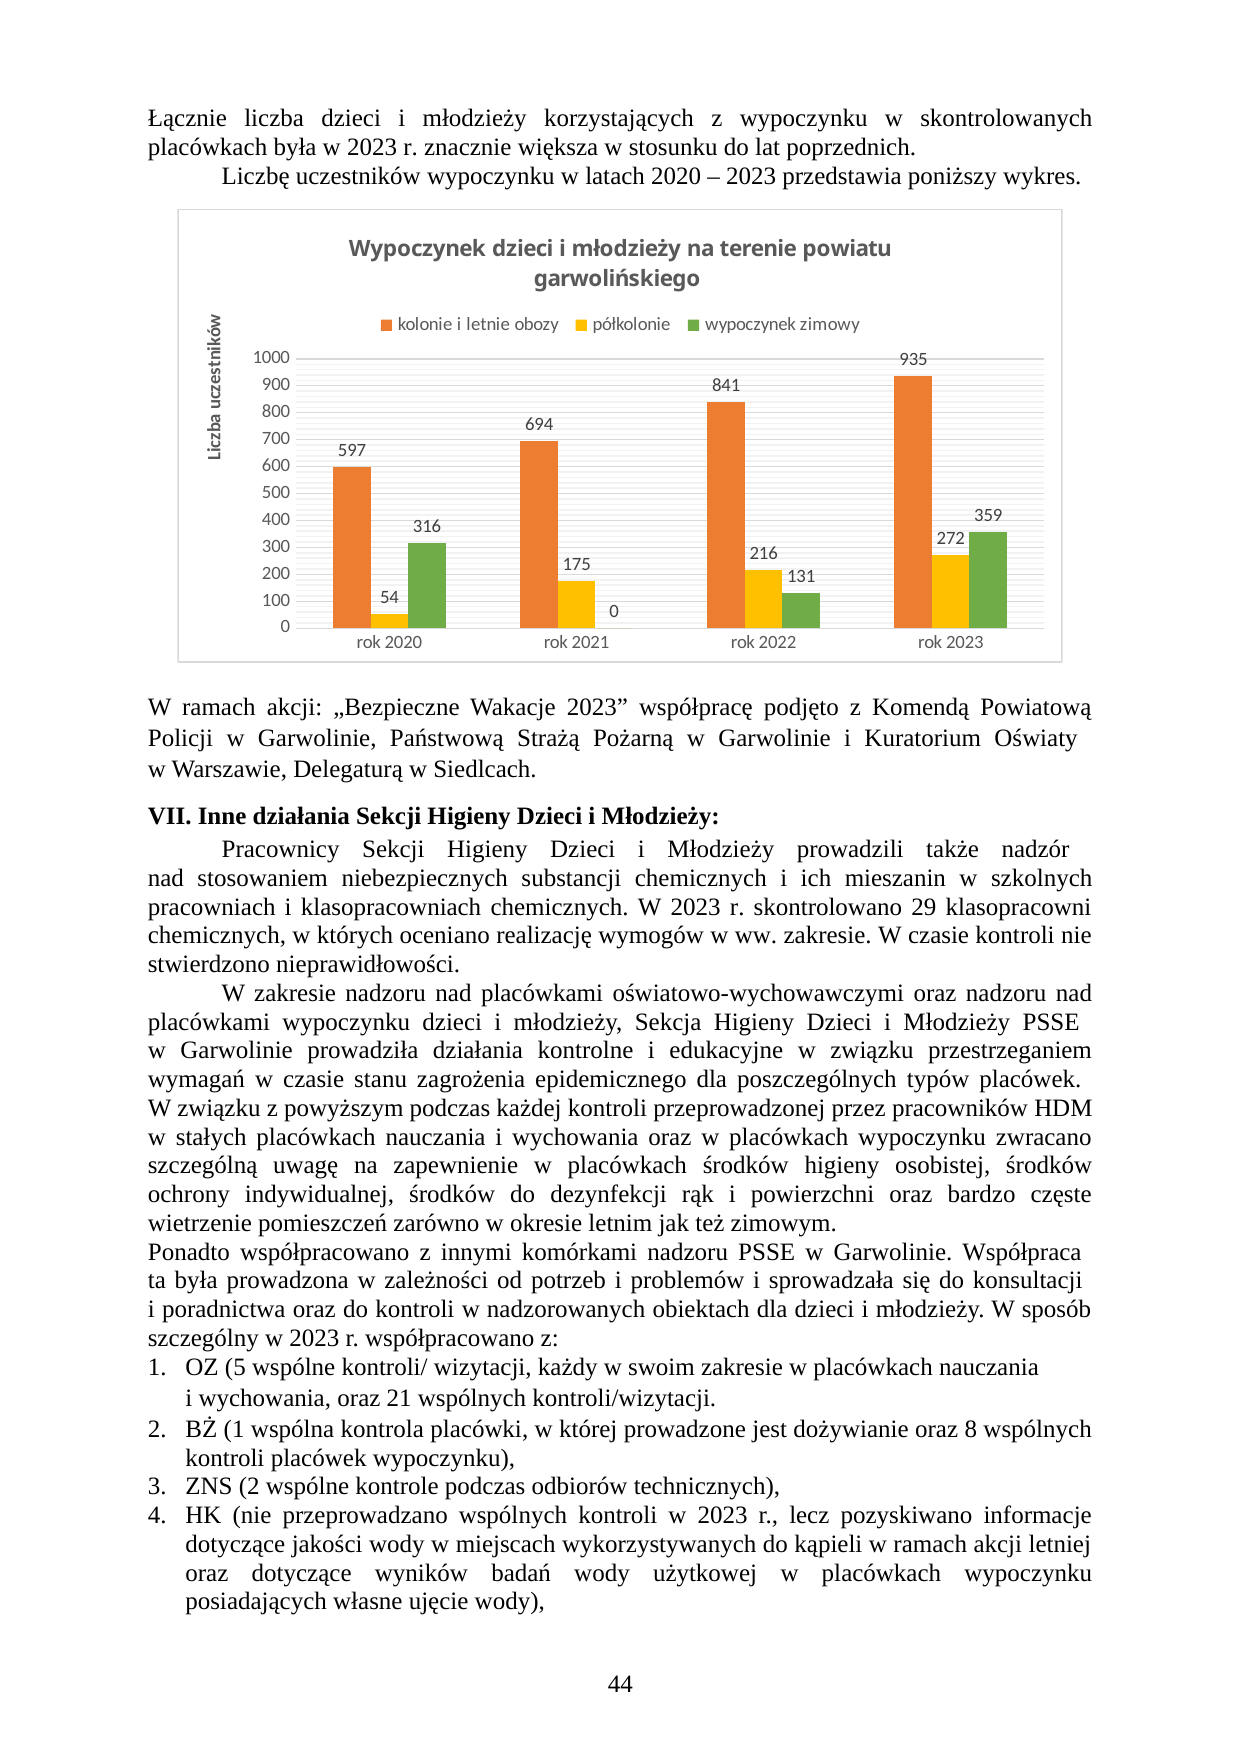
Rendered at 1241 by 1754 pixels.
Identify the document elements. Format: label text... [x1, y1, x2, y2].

list HK (nie przeprowadzano wspólnych kontroli w 2023 r., lecz pozyskiwano informacje dotyczące jakości wody w miejscach wykorzystywanych do kąpieli w ramach akcji letniej oraz dotyczące wyników badań wody użytkowej w placówkach wypoczynku posiadających własne ujęcie wody), [148, 1500, 1093, 1615]
text Pracownicy Sekcji Higieny Dzieci i Młodzieży prowadzili także nadzór nad stosowaniem niebezpiecznych substancji chemicznych i ich mieszanin w szkolnych pracowniach i klasopracowniach chemicznych. W 2023 r. skontrolowano 29 klasopracowni chemicznych, w których oceniano realizację wymogów w ww. zakresie. W czasie kontroli nie stwierdzono nieprawidłowości. [148, 834, 1093, 978]
text W ramach akcji: „Bezpieczne Wakacje 2023” współpracę podjęto z Komendą Powiatową Policji w Garwolinie, Państwową Strażą Pożarną w Garwolinie i Kuratorium Oświaty w Warszawie, Delegaturą w Siedlcach. [148, 692, 1093, 782]
list ZNS (2 wspólne kontrole podczas odbiorów technicznych), [148, 1471, 1093, 1500]
text Ponadto współpracowano z innymi komórkami nadzoru PSSE w Garwolinie. Współpraca ta była prowadzona w zależności od potrzeb i problemów i sprowadzała się do konsultacji i poradnictwa oraz do kontroli w nadzorowanych obiektach dla dzieci i młodzieży. W sposób szczególny w 2023 r. współpracowano z: [148, 1237, 1093, 1352]
text W zakresie nadzoru nad placówkami oświatowo-wychowawczymi oraz nadzoru nad placówkami wypoczynku dzieci i młodzieży, Sekcja Higieny Dzieci i Młodzieży PSSE w Garwolinie prowadziła działania kontrolne i edukacyjne w związku przestrzeganiem wymagań w czasie stanu zagrożenia epidemicznego dla poszczególnych typów placówek. W związku z powyższym podczas każdej kontroli przeprowadzonej przez pracowników HDM w stałych placówkach nauczania i wychowania oraz w placówkach wypoczynku zwracano szczególną uwagę na zapewnienie w placówkach środków higieny osobistej, środków ochrony indywidualnej, środków do dezynfekcji rąk i powierzchni oraz bardzo częste wietrzenie pomieszczeń zarówno w okresie letnim jak też zimowym. [148, 978, 1093, 1237]
list OZ (5 wspólne kontroli/ wizytacji, każdy w swoim zakresie w placówkach nauczania i wychowania, oraz 21 wspólnych kontroli/wizytacji. [148, 1352, 1093, 1412]
text Liczbę uczestników wypoczynku w latach 2020 – 2023 przedstawia poniższy wykres. [148, 161, 1093, 190]
list BŻ (1 wspólna kontrola placówki, w której prowadzone jest dożywianie oraz 8 wspólnych kontroli placówek wypoczynku), [148, 1414, 1093, 1471]
text VII. Inne działania Sekcji Higieny Dzieci i Młodzieży: [148, 801, 1093, 830]
text Łącznie liczba dzieci i młodzieży korzystających z wypoczynku w skontrolowanych placówkach była w 2023 r. znacznie większa w stosunku do lat poprzednich. [148, 103, 1093, 161]
